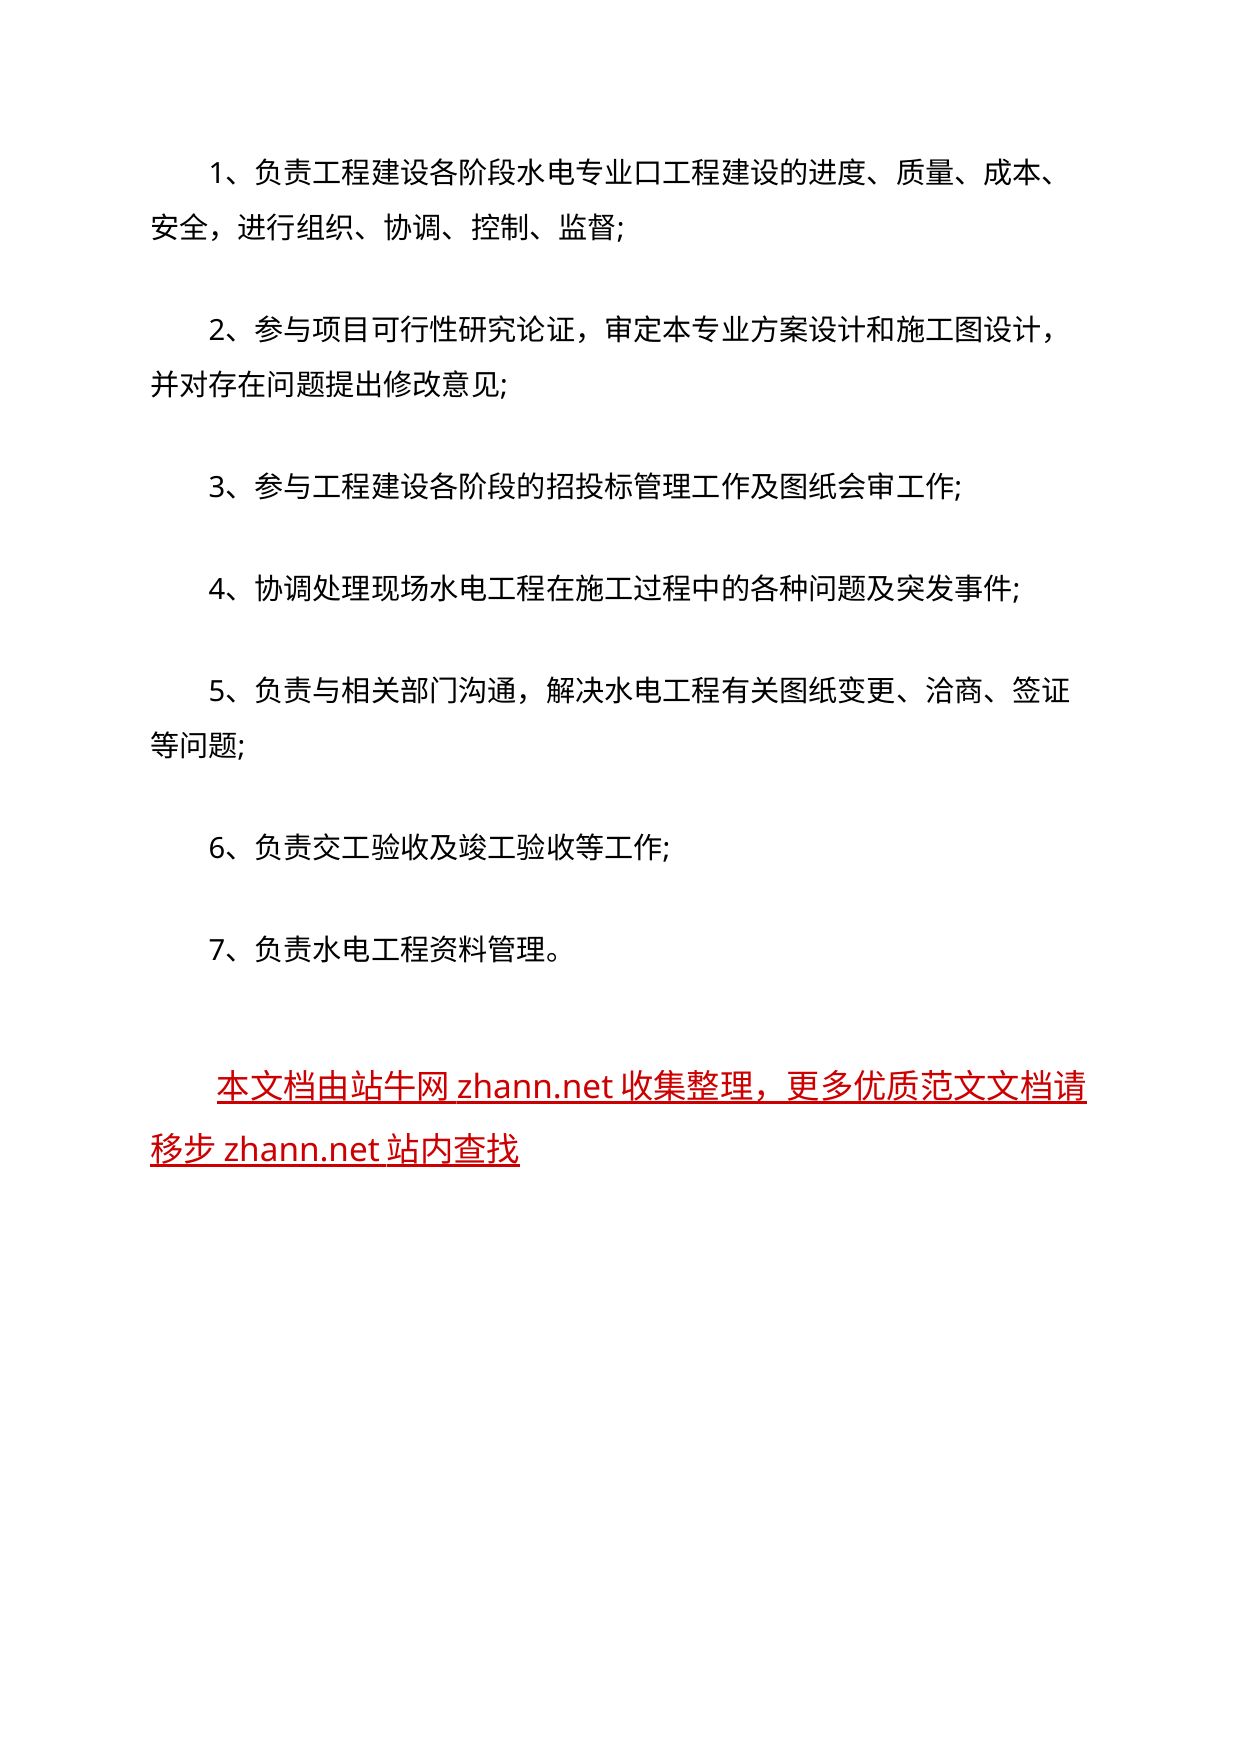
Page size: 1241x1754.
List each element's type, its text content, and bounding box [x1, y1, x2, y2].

text 6、负责交工验收及竣工验收等工作; [150, 825, 1090, 867]
text 2、参与项目可行性研究论证，审定本专业方案设计和施工图设计，并对存在问题提出修改意见; [150, 307, 1090, 404]
text 4、协调处理现场水电工程在施工过程中的各种问题及突发事件; [150, 566, 1090, 608]
text 本文档由站牛网zhann.net收集整理，更多优质范文文档请移步zhann.net站内查找 [150, 1060, 1090, 1171]
text 3、参与工程建设各阶段的招投标管理工作及图纸会审工作; [150, 464, 1090, 506]
text 7、负责水电工程资料管理。 [150, 927, 1090, 969]
text 1、负责工程建设各阶段水电专业口工程建设的进度、质量、成本、安全，进行组织、协调、控制、监督; [150, 150, 1090, 247]
text 5、负责与相关部门沟通，解决水电工程有关图纸变更、洽商、签证等问题; [150, 668, 1090, 765]
